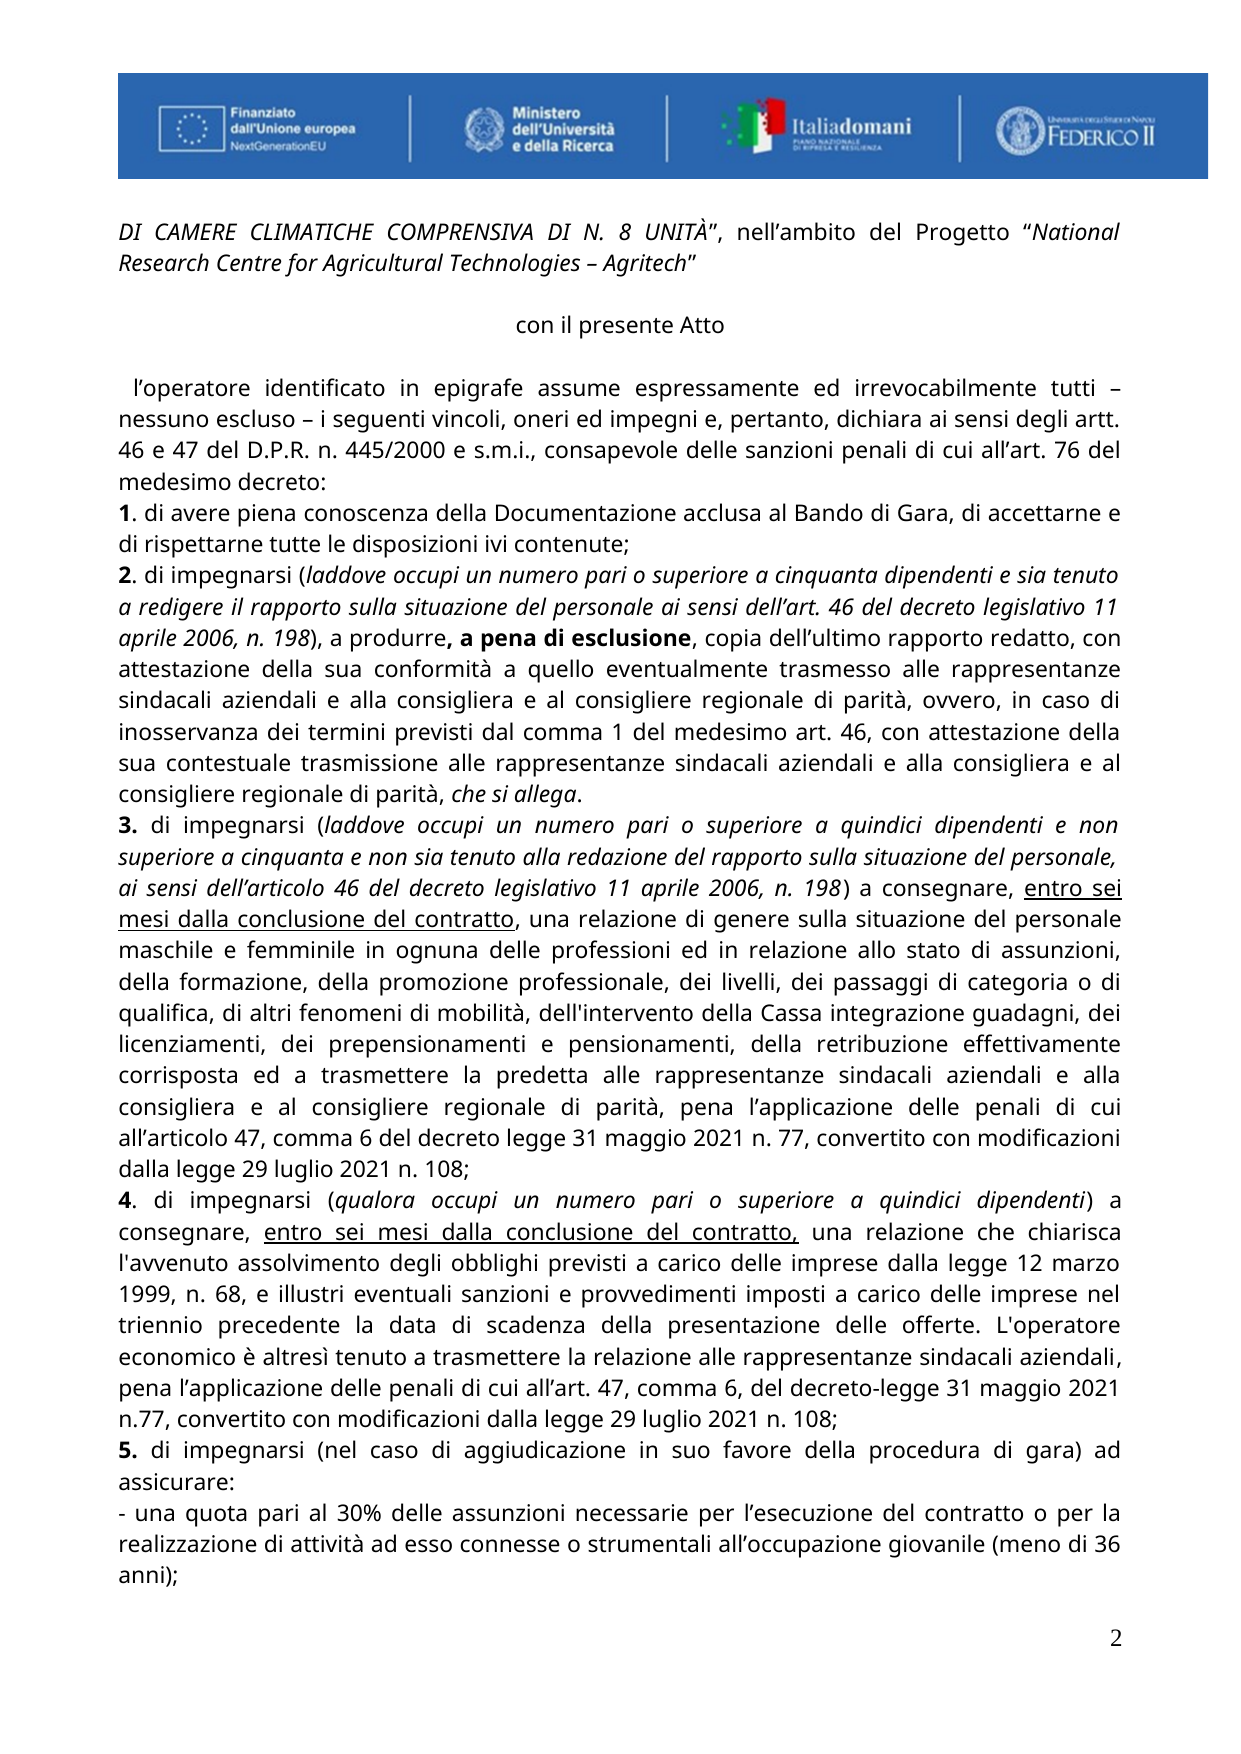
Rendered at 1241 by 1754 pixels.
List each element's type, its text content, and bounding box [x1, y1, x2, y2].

text con il presente Atto [118, 309, 1122, 341]
text DI CAMERE CLIMATICHE COMPRENSIVA DI N. 8 UNITÀ”, nell’ambito del Progetto “National Research Centre for Agricultural Technologies – Agritech” [118, 216, 1122, 278]
text - una quota pari al 30% delle assunzioni necessarie per l’esecuzione del contratto o per la realizzazione di attività ad esso connesse o strumentali all’occupazione giovanile (meno di 36 anni); [118, 1497, 1122, 1591]
text 4. di impegnarsi (qualora occupi un numero pari o superiore a quindici dipendenti) a consegnare, entro sei mesi dalla conclusione del contratto, una relazione che chiarisca l'avvenuto assolvimento degli obblighi previsti a carico delle imprese dalla legge 12 marzo 1999, n. 68, e illustri eventuali sanzioni e provvedimenti imposti a carico delle imprese nel triennio precedente la data di scadenza della presentazione delle offerte. L'operatore economico è altresì tenuto a trasmettere la relazione alle rappresentanze sindacali aziendali, pena l’applicazione delle penali di cui all’art. 47, comma 6, del decreto-legge 31 maggio 2021 n.77, convertito con modificazioni dalla legge 29 luglio 2021 n. 108; [118, 1184, 1122, 1434]
text 2. di impegnarsi (laddove occupi un numero pari o superiore a cinquanta dipendenti e sia tenuto a redigere il rapporto sulla situazione del personale ai sensi dell’art. 46 del decreto legislativo 11 aprile 2006, n. 198), a produrre, a pena di esclusione, copia dell’ultimo rapporto redatto, con attestazione della sua conformità a quello eventualmente trasmesso alle rappresentanze sindacali aziendali e alla consigliera e al consigliere regionale di parità, ovvero, in caso di inosservanza dei termini previsti dal comma 1 del medesimo art. 46, con attestazione della sua contestuale trasmissione alle rappresentanze sindacali aziendali e alla consigliera e al consigliere regionale di parità, che si allega. [118, 559, 1122, 809]
text 1. di avere piena conoscenza della Documentazione acclusa al Bando di Gara, di accettarne e di rispettarne tutte le disposizioni ivi contenute; [118, 497, 1122, 559]
text 3. di impegnarsi (laddove occupi un numero pari o superiore a quindici dipendenti e non superiore a cinquanta e non sia tenuto alla redazione del rapporto sulla situazione del personale, ai sensi dell’articolo 46 del decreto legislativo 11 aprile 2006, n. 198) a consegnare, entro sei mesi dalla conclusione del contratto, una relazione di genere sulla situazione del personale maschile e femminile in ognuna delle professioni ed in relazione allo stato di assunzioni, della formazione, della promozione professionale, dei livelli, dei passaggi di categoria o di qualifica, di altri fenomeni di mobilità, dell'intervento della Cassa integrazione guadagni, dei licenziamenti, dei prepensionamenti e pensionamenti, della retribuzione effettivamente corrisposta ed a trasmettere la predetta alle rappresentanze sindacali aziendali e alla consigliera e al consigliere regionale di parità, pena l’applicazione delle penali di cui all’articolo 47, comma 6 del decreto legge 31 maggio 2021 n. 77, convertito con modificazioni dalla legge 29 luglio 2021 n. 108; [118, 809, 1122, 1184]
text l’operatore identificato in epigrafe assume espressamente ed irrevocabilmente tutti – nessuno escluso – i seguenti vincoli, oneri ed impegni e, pertanto, dichiara ai sensi degli artt. 46 e 47 del D.P.R. n. 445/2000 e s.m.i., consapevole delle sanzioni penali di cui all’art. 76 del medesimo decreto: [118, 372, 1122, 497]
text 5. di impegnarsi (nel caso di aggiudicazione in suo favore della procedura di gara) ad assicurare: [118, 1434, 1122, 1497]
picture [118, 73, 1209, 179]
